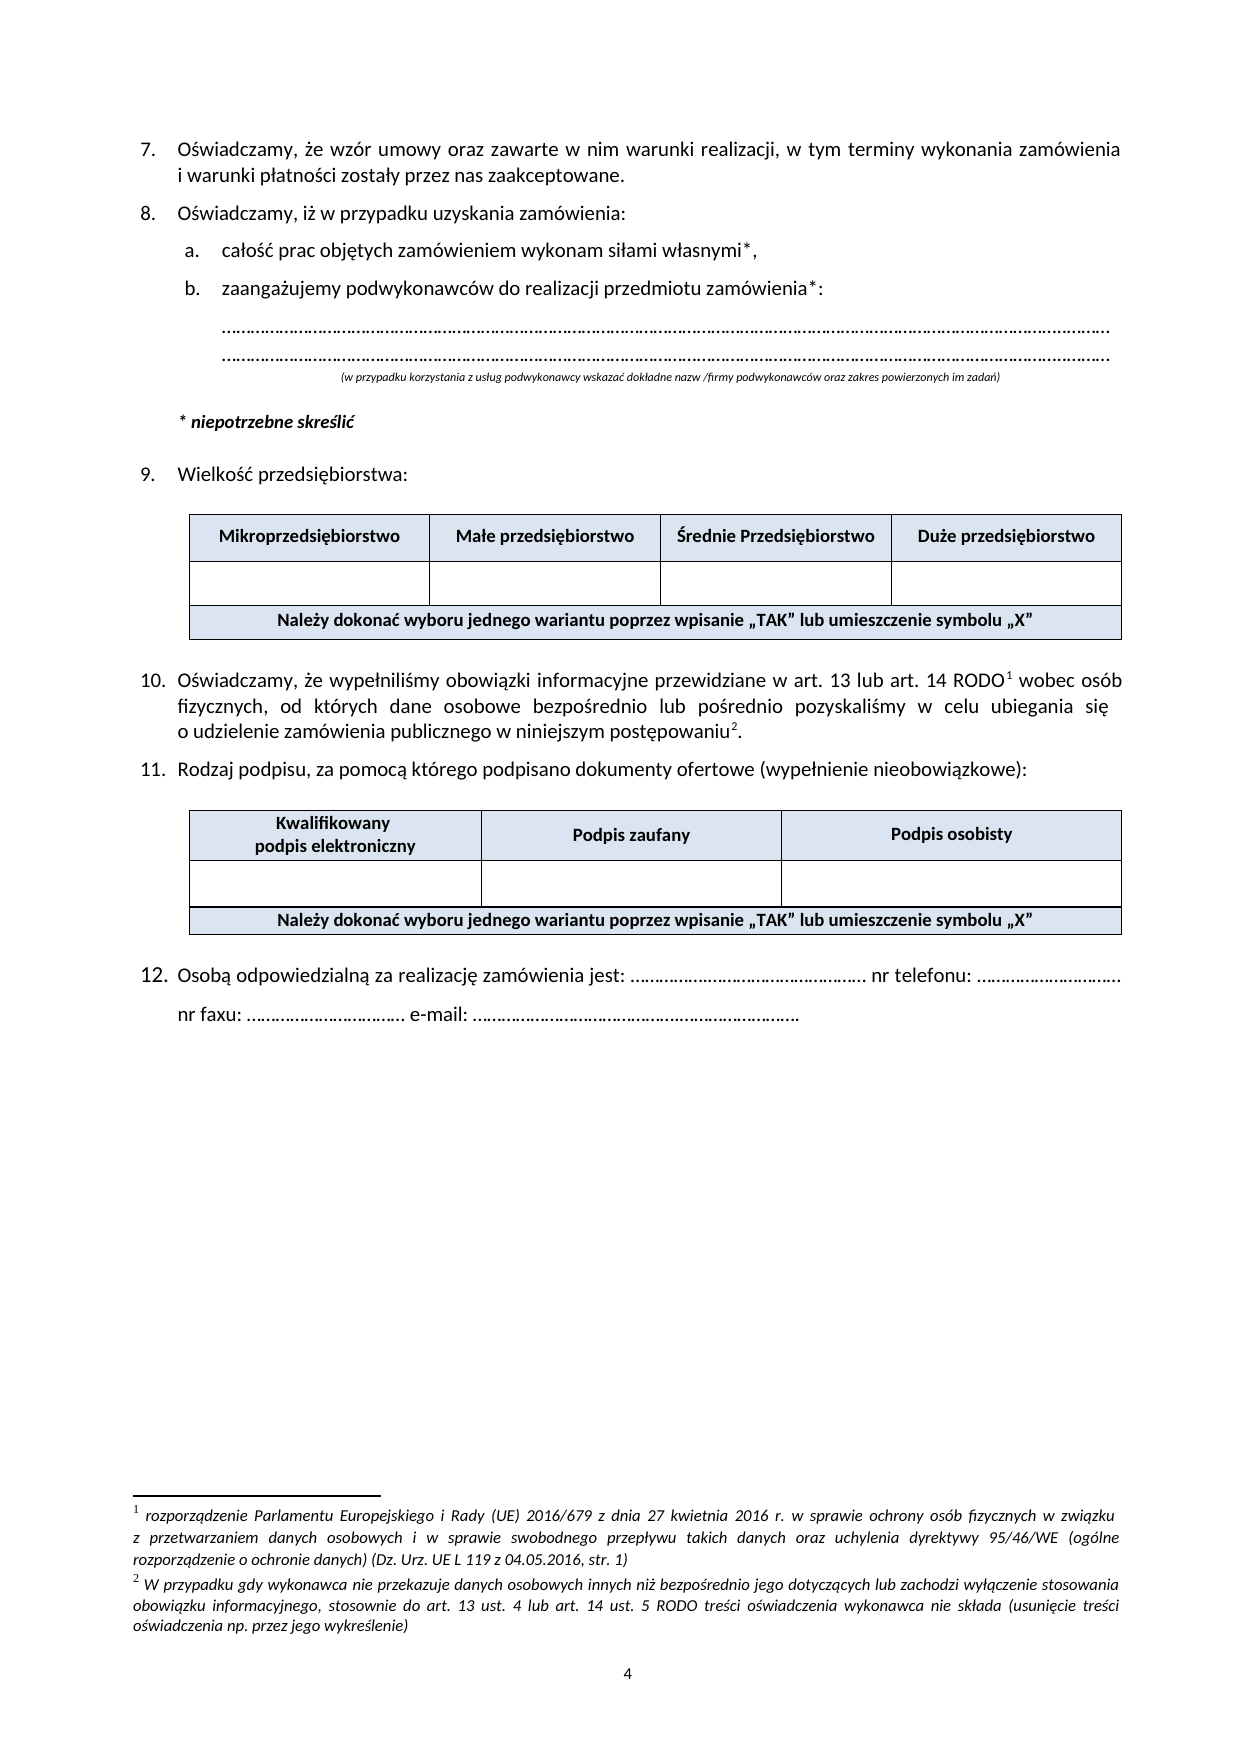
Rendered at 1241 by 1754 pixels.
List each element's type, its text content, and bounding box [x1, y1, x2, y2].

list Osobą odpowiedzialną za realizację zamówienia jest: …………….…………………………… nr telefonu: ………………………… nr faxu: …………………………… e-mail: …………………………………….……………………. [140, 960, 1122, 1026]
text (w przypadku korzystania z usług podwykonawcy wskazać dokładne nazw /firmy podwykonawców oraz zakres powierzonych im zadań) [222, 369, 1122, 395]
table_cell [190, 861, 481, 906]
table_cell [782, 861, 1121, 906]
text * niepotrzebne skreślić [177, 410, 1122, 433]
table_header Podpis zaufany [482, 811, 781, 860]
table_cell [661, 562, 891, 605]
list Oświadczamy, że wzór umowy oraz zawarte w nim warunki realizacji, w tym terminy wykonania zamówienia i warunki płatności zostały przez nas zaakceptowane. [140, 136, 1122, 187]
table_cell Należy dokonać wyboru jednego wariantu poprzez wpisanie „TAK” lub umieszczenie symbolu „X” [190, 908, 1121, 934]
table_header Kwalifikowany podpis elektroniczny [190, 811, 481, 860]
table_header Podpis osobisty [782, 811, 1121, 860]
list Rodzaj podpisu, za pomocą którego podpisano dokumenty ofertowe (wypełnienie nieobowiązkowe): [140, 756, 1122, 782]
table_cell Należy dokonać wyboru jednego wariantu poprzez wpisanie „TAK” lub umieszczenie symbolu „X” [190, 606, 1121, 639]
table_header Średnie Przedsiębiorstwo [661, 515, 891, 561]
text …………………………………………………………………………………………………………………………………………………………..……… [222, 313, 1122, 339]
table_cell [430, 562, 660, 605]
table_cell [482, 861, 781, 906]
list Oświadczamy, że wypełniliśmy obowiązki informacyjne przewidziane w art. 13 lub art. 14 RODO wobec osób fizycznych, od których dane osobowe bezpośrednio lub pośrednio pozyskaliśmy w celu ubiegania się o udzielenie zamówienia publicznego w niniejszym postępowaniu. [140, 667, 1122, 744]
table_header Małe przedsiębiorstwo [430, 515, 660, 561]
list Oświadczamy, iż w przypadku uzyskania zamówienia: [140, 200, 1122, 225]
table_header Duże przedsiębiorstwo [892, 515, 1121, 561]
text …………………………………………………………………………………………………………………………………………………………..……… [222, 341, 1122, 367]
list Wielkość przedsiębiorstwa: [140, 461, 1122, 486]
table_header Mikroprzedsiębiorstwo [190, 515, 429, 561]
table_cell [190, 562, 429, 605]
list zaangażujemy podwykonawców do realizacji przedmiotu zamówienia*: [184, 276, 1122, 301]
table_cell [892, 562, 1121, 605]
list całość prac objętych zamówieniem wykonam siłami własnymi*, [184, 238, 1122, 263]
